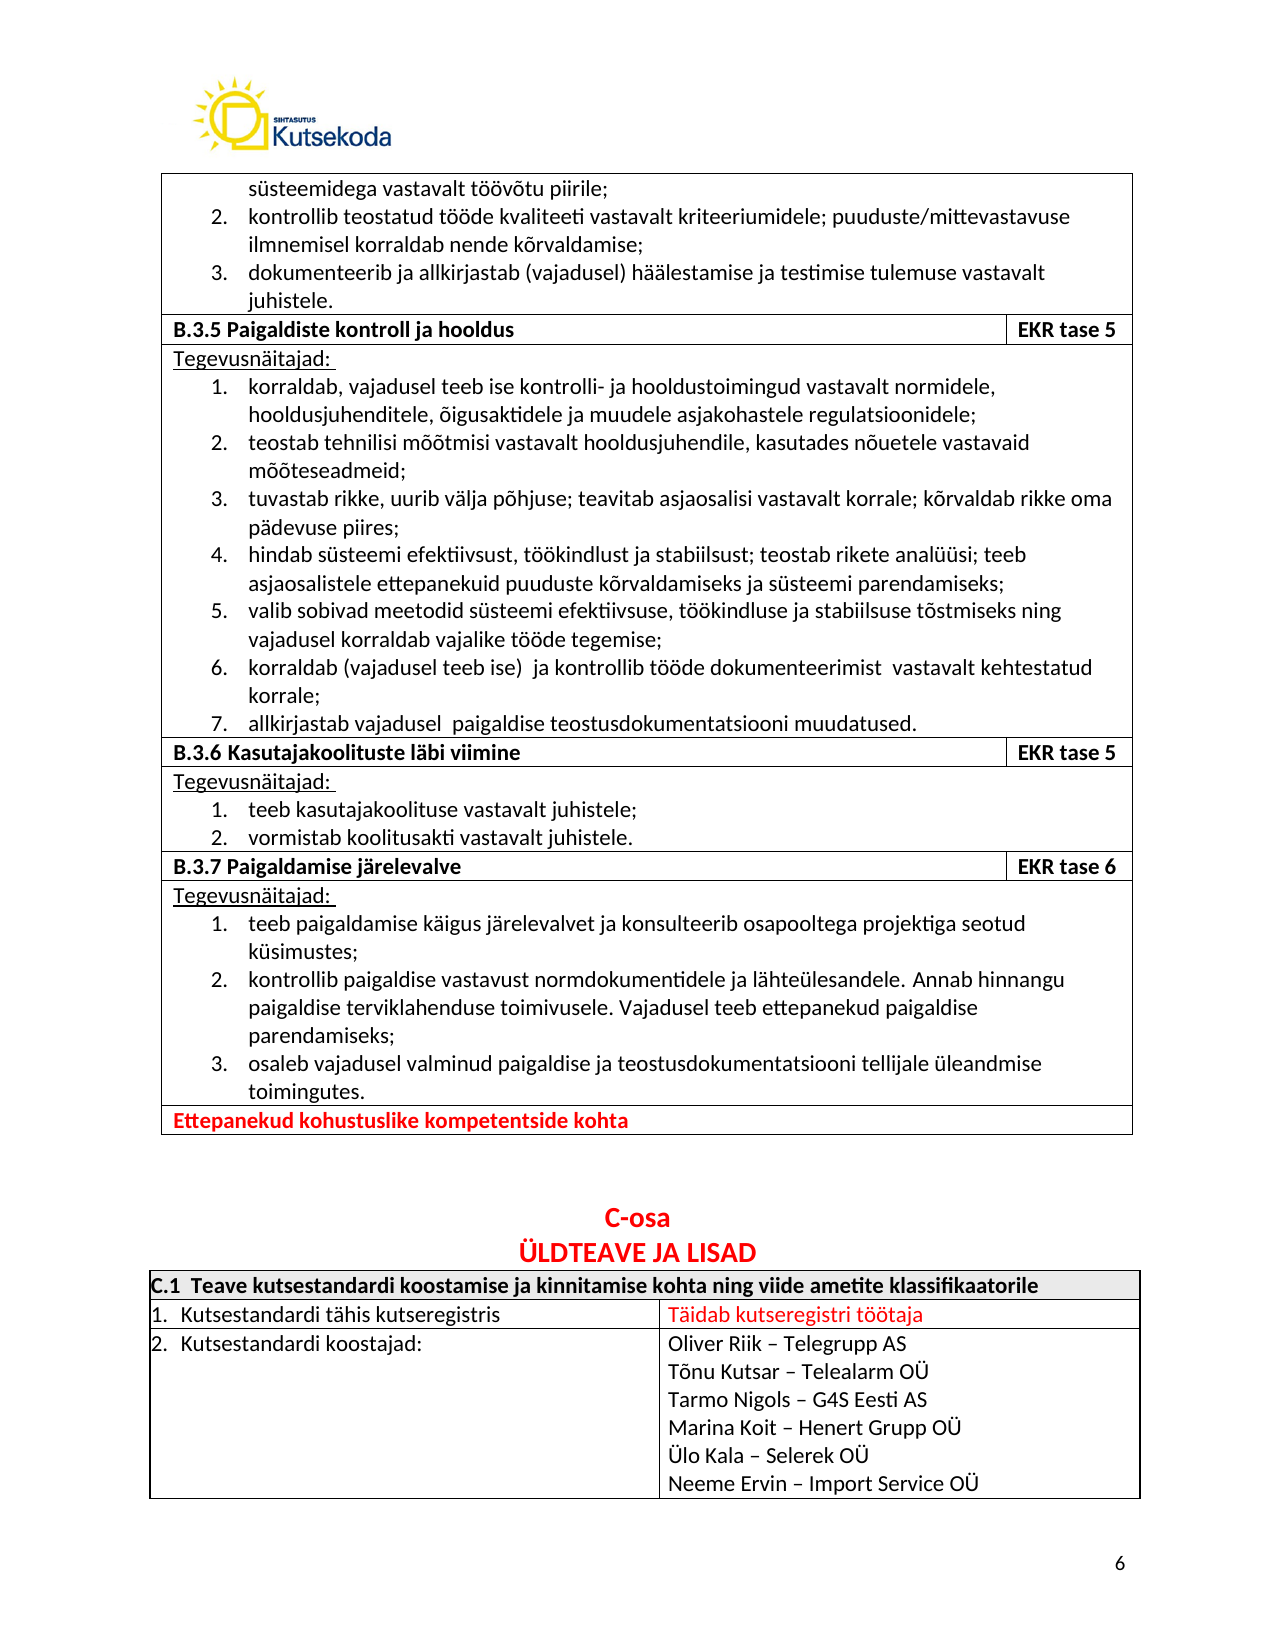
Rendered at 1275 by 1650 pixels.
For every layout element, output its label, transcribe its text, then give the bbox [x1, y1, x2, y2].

table_cell Täidab kutseregistri töötaja [660, 1300, 1139, 1328]
table_cell B.3.6 Kasutajakoolituste läbi viimine [162, 738, 1006, 766]
text C-osa [150, 1199, 1125, 1234]
table_cell Tegevusnäitajad: teeb paigaldamise käigus järelevalvet ja konsulteerib osapooltega projektiga seotud küsimustes; kontrollib paigaldise vastavust normdokumentidele ja lähteülesandele. Annab hinnangu paigaldise terviklahenduse toimivusele. Vajadusel teeb ettepanekud paigaldise parendamiseks; osaleb vajadusel valminud paigaldise ja teostusdokumentatsiooni tellijale üleandmise toimingutes. [162, 881, 1132, 1105]
table_cell EKR tase 5 [1007, 315, 1132, 343]
picture [150, 72, 433, 171]
table_cell Kutsestandardi tähis kutseregistris [151, 1300, 659, 1328]
table_cell Ettepanekud kohustuslike kompetentside kohta [162, 1106, 1132, 1134]
table_cell Kutsestandardi koostajad: [151, 1329, 659, 1497]
table_cell B.3.5 Paigaldiste kontroll ja hooldus [162, 315, 1006, 343]
table_cell Tegevusnäitajad: korraldab, vajadusel teeb ise kontrolli- ja hooldustoimingud vastavalt normidele, hooldusjuhenditele, õigusaktidele ja muudele asjakohastele regulatsioonidele; teostab tehnilisi mõõtmisi vastavalt hooldusjuhendile, kasutades nõuetele vastavaid mõõteseadmeid; tuvastab rikke, uurib välja põhjuse; teavitab asjaosalisi vastavalt korrale; kõrvaldab rikke oma pädevuse piires; hindab süsteemi efektiivsust, töökindlust ja stabiilsust; teostab rikete analüüsi; teeb asjaosalistele ettepanekuid puuduste kõrvaldamiseks ja süsteemi parendamiseks; valib sobivad meetodid süsteemi efektiivsuse, töökindluse ja stabiilsuse tõstmiseks ning vajadusel korraldab vajalike tööde tegemise; korraldab (vajadusel teeb ise) ja kontrollib tööde dokumenteerimist vastavalt kehtestatud korrale; allkirjastab vajadusel paigaldise teostusdokumentatsiooni muudatused. [162, 345, 1132, 737]
table_cell EKR tase 6 [1007, 852, 1132, 880]
table_header C.1 Teave kutsestandardi koostamise ja kinnitamise kohta ning viide ametite klassifikaatorile [151, 1271, 1139, 1299]
table_cell Tegevusnäitajad: teeb kasutajakoolituse vastavalt juhistele; vormistab koolitusakti vastavalt juhistele. [162, 767, 1132, 851]
text ÜLDTEAVE JA LISAD [150, 1234, 1125, 1270]
table_cell EKR tase 5 [1007, 738, 1132, 766]
table_cell B.3.7 Paigaldamise järelevalve [162, 852, 1006, 880]
